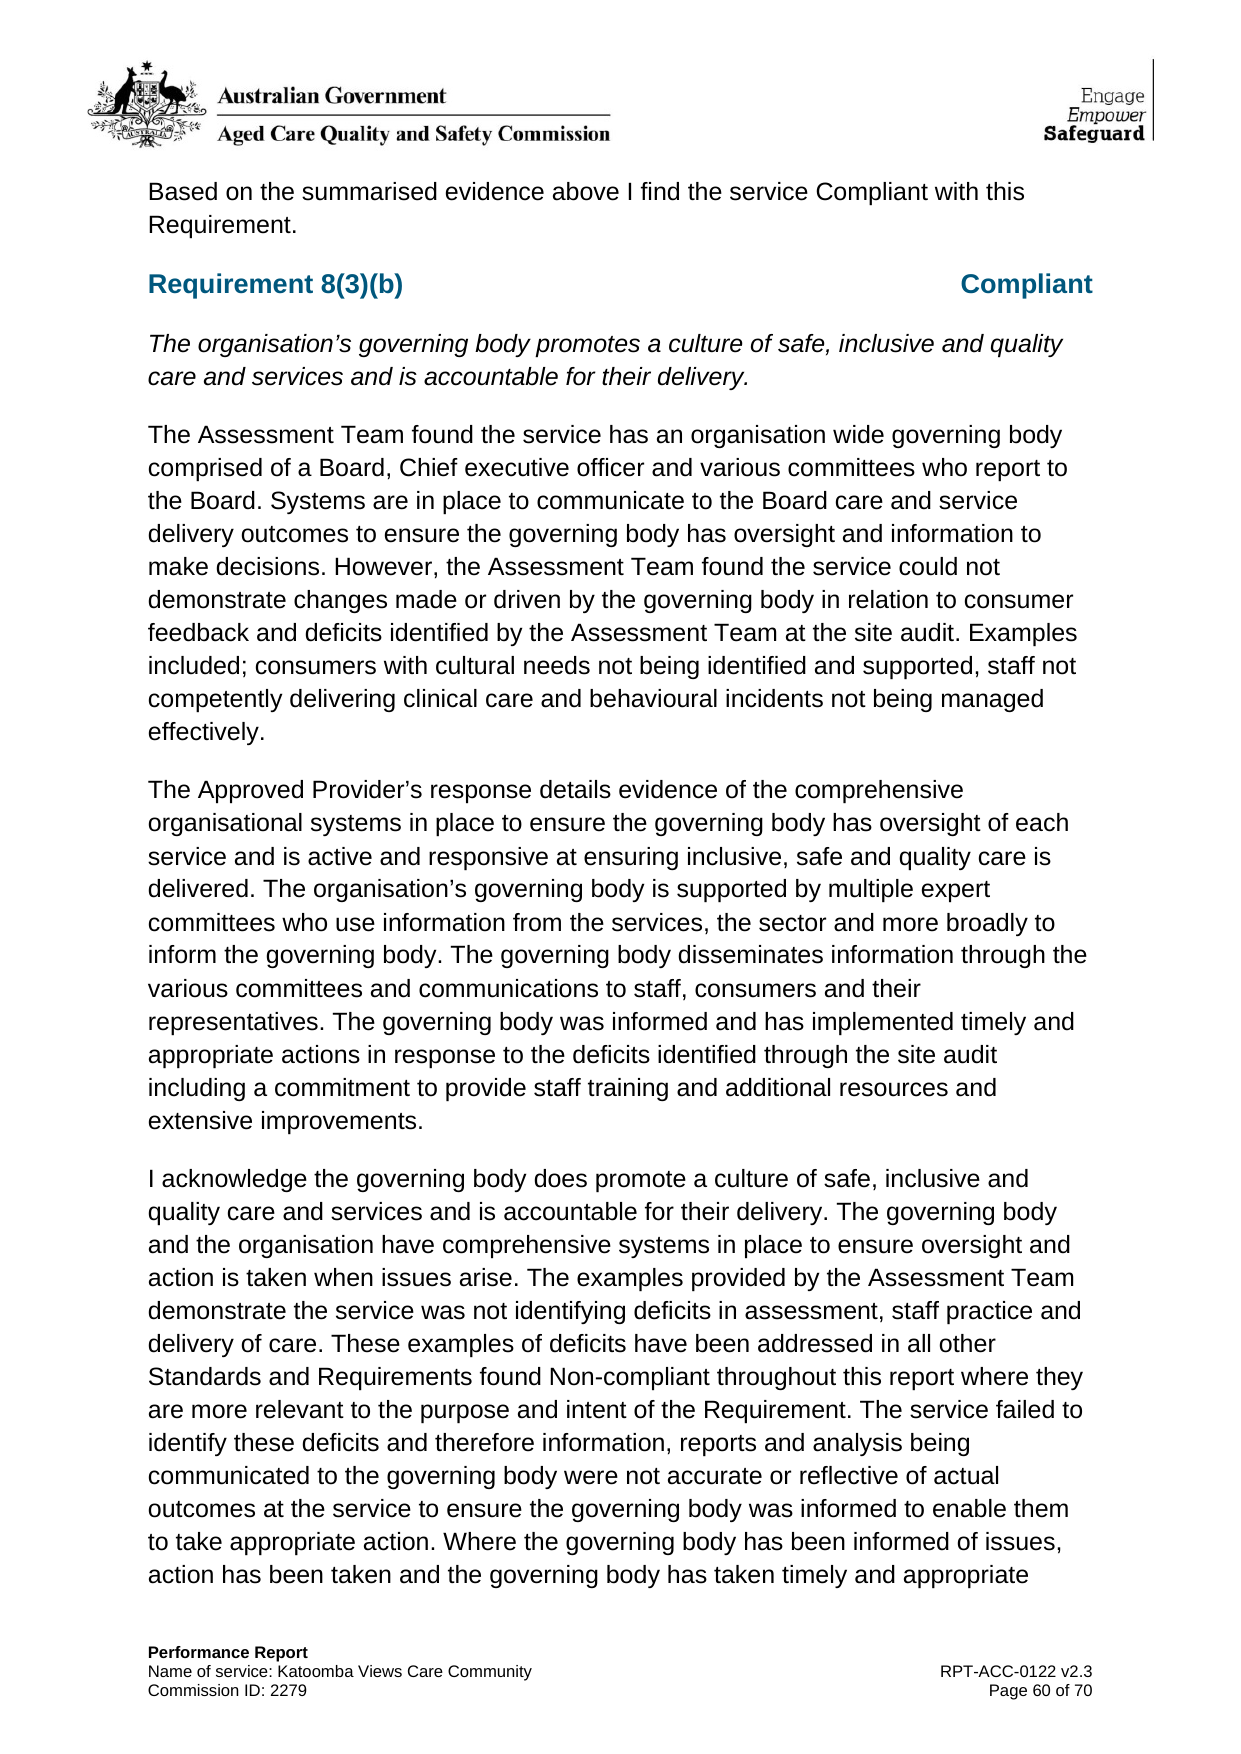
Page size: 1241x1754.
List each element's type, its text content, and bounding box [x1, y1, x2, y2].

text The organisation’s governing body promotes a culture of safe, inclusive and quality care and services and is accountable for their delivery. [148, 329, 1092, 391]
picture [1, 0, 1241, 169]
subtitle Requirement 8(3)(b) Compliant [148, 268, 1092, 299]
text The Approved Provider’s response details evidence of the comprehensive organisational systems in place to ensure the governing body has oversight of each service and is active and responsive at ensuring inclusive, safe and quality care is delivered. The organisation’s governing body is supported by multiple expert committees who use information from the services, the sector and more broadly to inform the governing body. The governing body disseminates information through the various committees and communications to staff, consumers and their representatives. The governing body was informed and has implemented timely and appropriate actions in response to the deficits identified through the site audit including a commitment to provide staff training and additional resources and extensive improvements. [148, 775, 1092, 1134]
text The Assessment Team found the service has an organisation wide governing body comprised of a Board, Chief executive officer and various committees who report to the Board. Systems are in place to communicate to the Board care and service delivery outcomes to ensure the governing body has oversight and information to make decisions. However, the Assessment Team found the service could not demonstrate changes made or driven by the governing body in relation to consumer feedback and deficits identified by the Assessment Team at the site audit. Examples included; consumers with cultural needs not being identified and supported, staff not competently delivering clinical care and behavioural incidents not being managed effectively. [148, 420, 1092, 746]
text Based on the summarised evidence above I find the service Compliant with this Requirement. [148, 177, 1092, 239]
